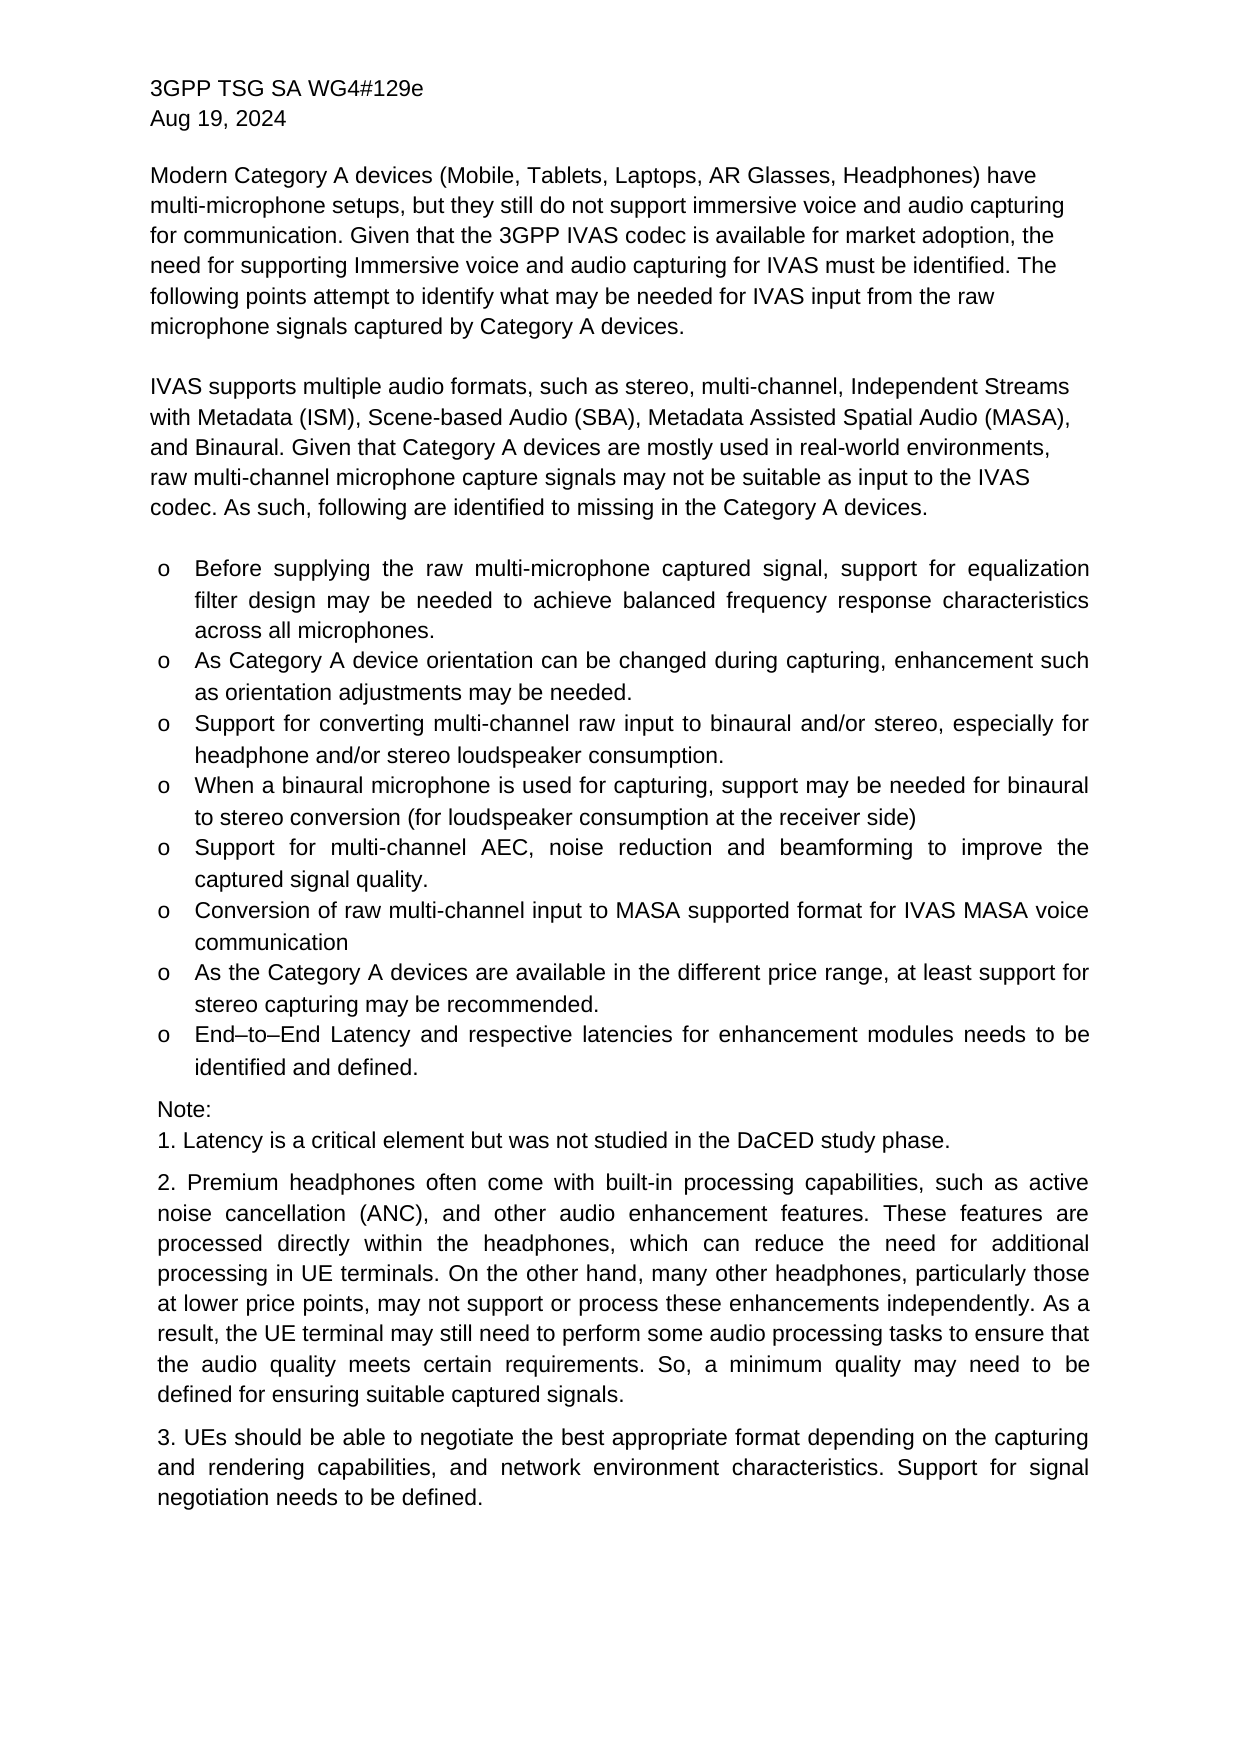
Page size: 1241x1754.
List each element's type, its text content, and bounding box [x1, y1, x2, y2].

list When a binaural microphone is used for capturing, support may be needed for binaural to stereo conversion (for loudspeaker consumption at the receiver side) [157, 772, 1090, 830]
list As Category A device orientation can be changed during capturing, enhancement such as orientation adjustments may be needed. [157, 647, 1090, 706]
list As the Category A devices are available in the different price range, at least support for stereo capturing may be recommended. [157, 959, 1090, 1018]
list Before supplying the raw multi-microphone captured signal, support for equalization filter design may be needed to achieve balanced frequency response characteristics across all microphones. [157, 554, 1090, 643]
text 2. Premium headphones often come with built-in processing capabilities, such as active noise cancellation (ANC), and other audio enhancement features. These features are processed directly within the headphones, which can reduce the need for additional processing in UE terminals. On the other hand, many other headphones, particularly those at lower price points, may not support or process these enhancements independently. As a result, the UE terminal may still need to perform some audio processing tasks to ensure that the audio quality meets certain requirements. So, a minimum quality may need to be defined for ensuring suitable captured signals. [157, 1169, 1090, 1407]
text IVAS supports multiple audio formats, such as stereo, multi-channel, Independent Streams with Metadata (ISM), Scene-based Audio (SBA), Metadata Assisted Spatial Audio (MASA), and Binaural. Given that Category A devices are mostly used in real-world environments, raw multi-channel microphone capture signals may not be suitable as input to the IVAS codec. As such, following are identified to missing in the Category A devices. [150, 373, 1090, 520]
list Support for multi-channel AEC, noise reduction and beamforming to improve the captured signal quality. [157, 834, 1090, 893]
text Modern Category A devices (Mobile, Tablets, Laptops, AR Glasses, Headphones) have multi-microphone setups, but they still do not support immersive voice and audio capturing for communication. Given that the 3GPP IVAS codec is available for market adoption, the need for supporting Immersive voice and audio capturing for IVAS must be identified. The following points attempt to identify what may be needed for IVAS input from the raw microphone signals captured by Category A devices. [150, 162, 1090, 339]
text 3. UEs should be able to negotiate the best appropriate format depending on the capturing and rendering capabilities, and network environment characteristics. Support for signal negotiation needs to be defined. [157, 1423, 1090, 1510]
list Support for converting multi-channel raw input to binaural and/or stereo, especially for headphone and/or stereo loudspeaker consumption. [157, 709, 1090, 768]
list Conversion of raw multi-channel input to MASA supported format for IVAS MASA voice communication [157, 897, 1090, 955]
text Note: [157, 1096, 1090, 1123]
text 1. Latency is a critical element but was not studied in the DaCED study phase. [157, 1127, 1090, 1153]
list End–to–End Latency and respective latencies for enhancement modules needs to be identified and defined. [157, 1021, 1090, 1080]
